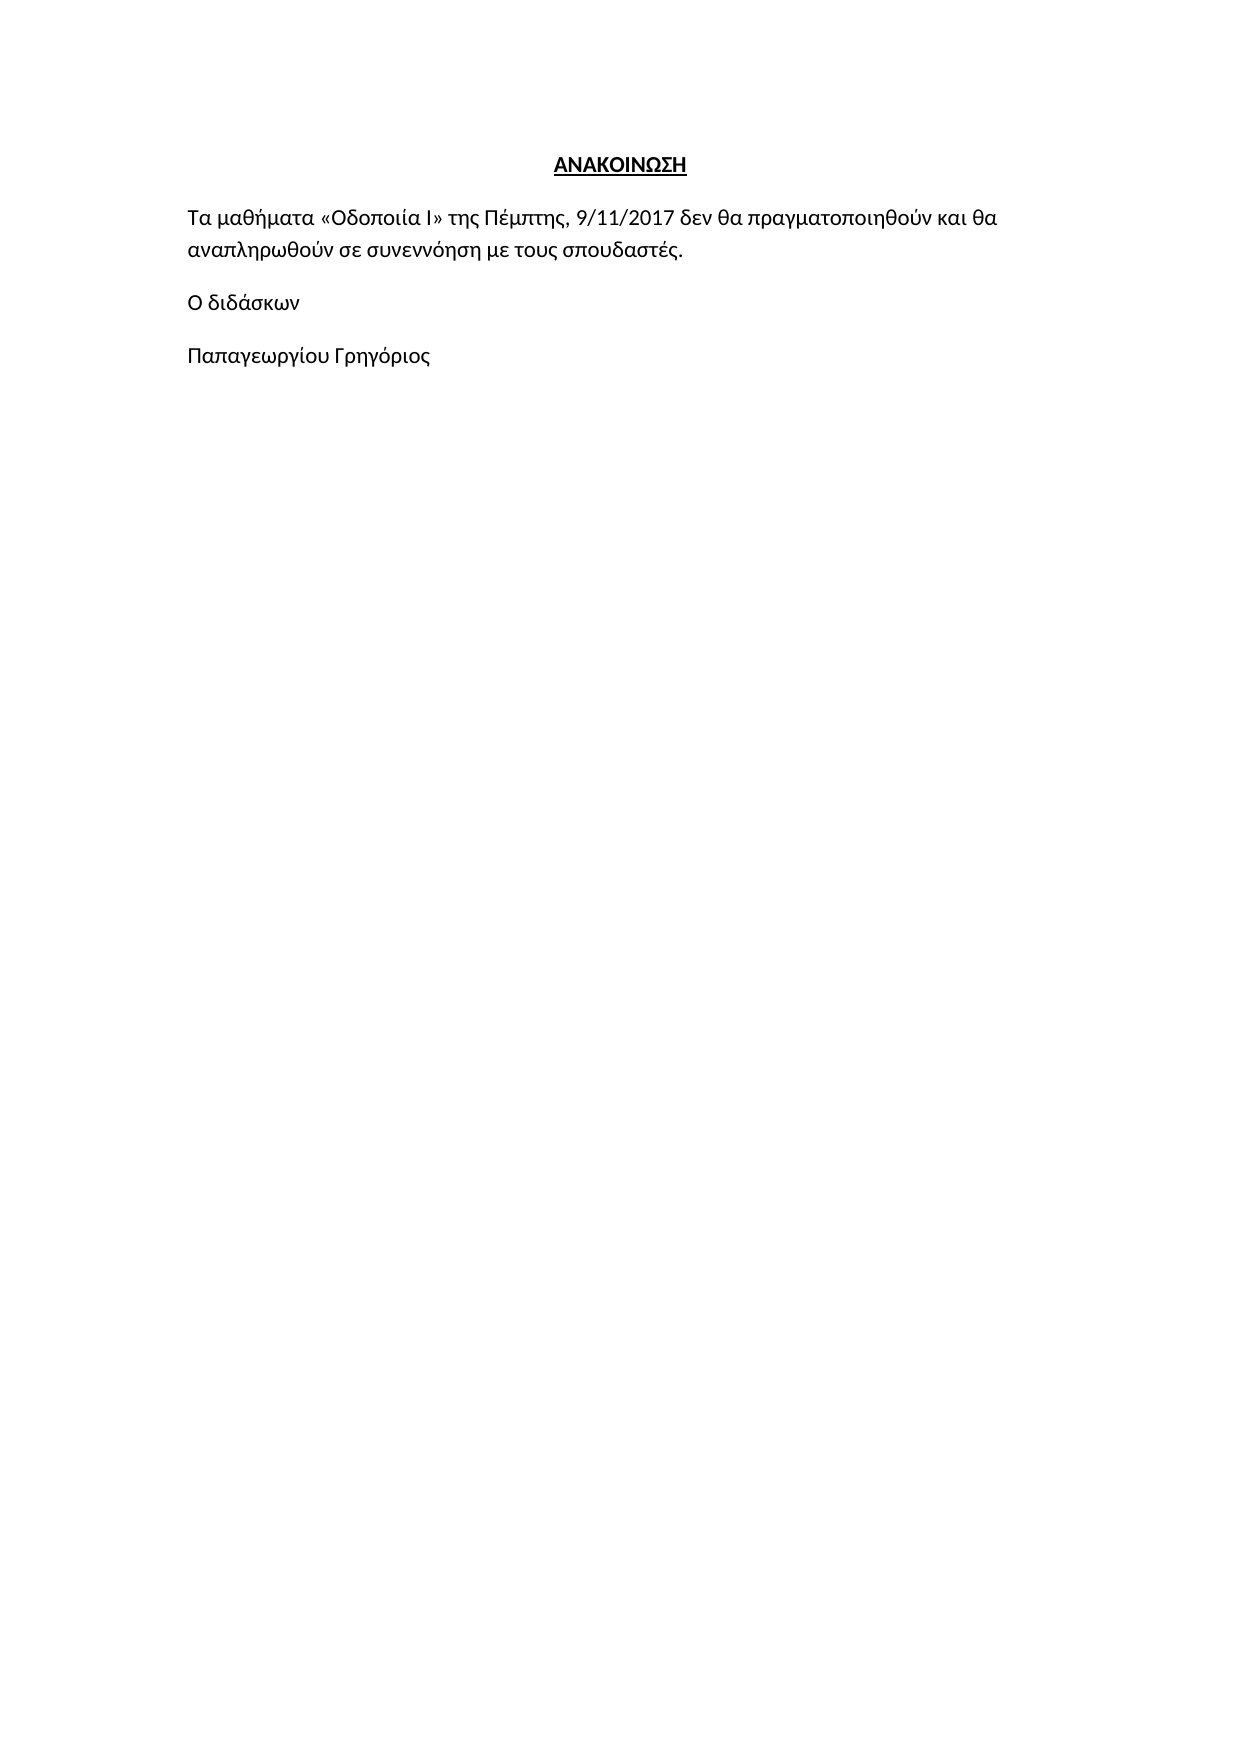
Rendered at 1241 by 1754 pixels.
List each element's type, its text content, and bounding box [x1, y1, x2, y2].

text Παπαγεωργίου Γρηγόριος [187, 341, 1053, 369]
text Ο διδάσκων [187, 288, 1053, 316]
text Τα μαθήματα «Οδοποιία Ι» της Πέμπτης, 9/11/2017 δεν θα πραγματοποιηθούν και θα αναπληρωθούν σε συνεννόηση με τους σπουδαστές. [187, 203, 1053, 263]
text ΑΝΑΚΟΙΝΩΣΗ [187, 150, 1053, 178]
